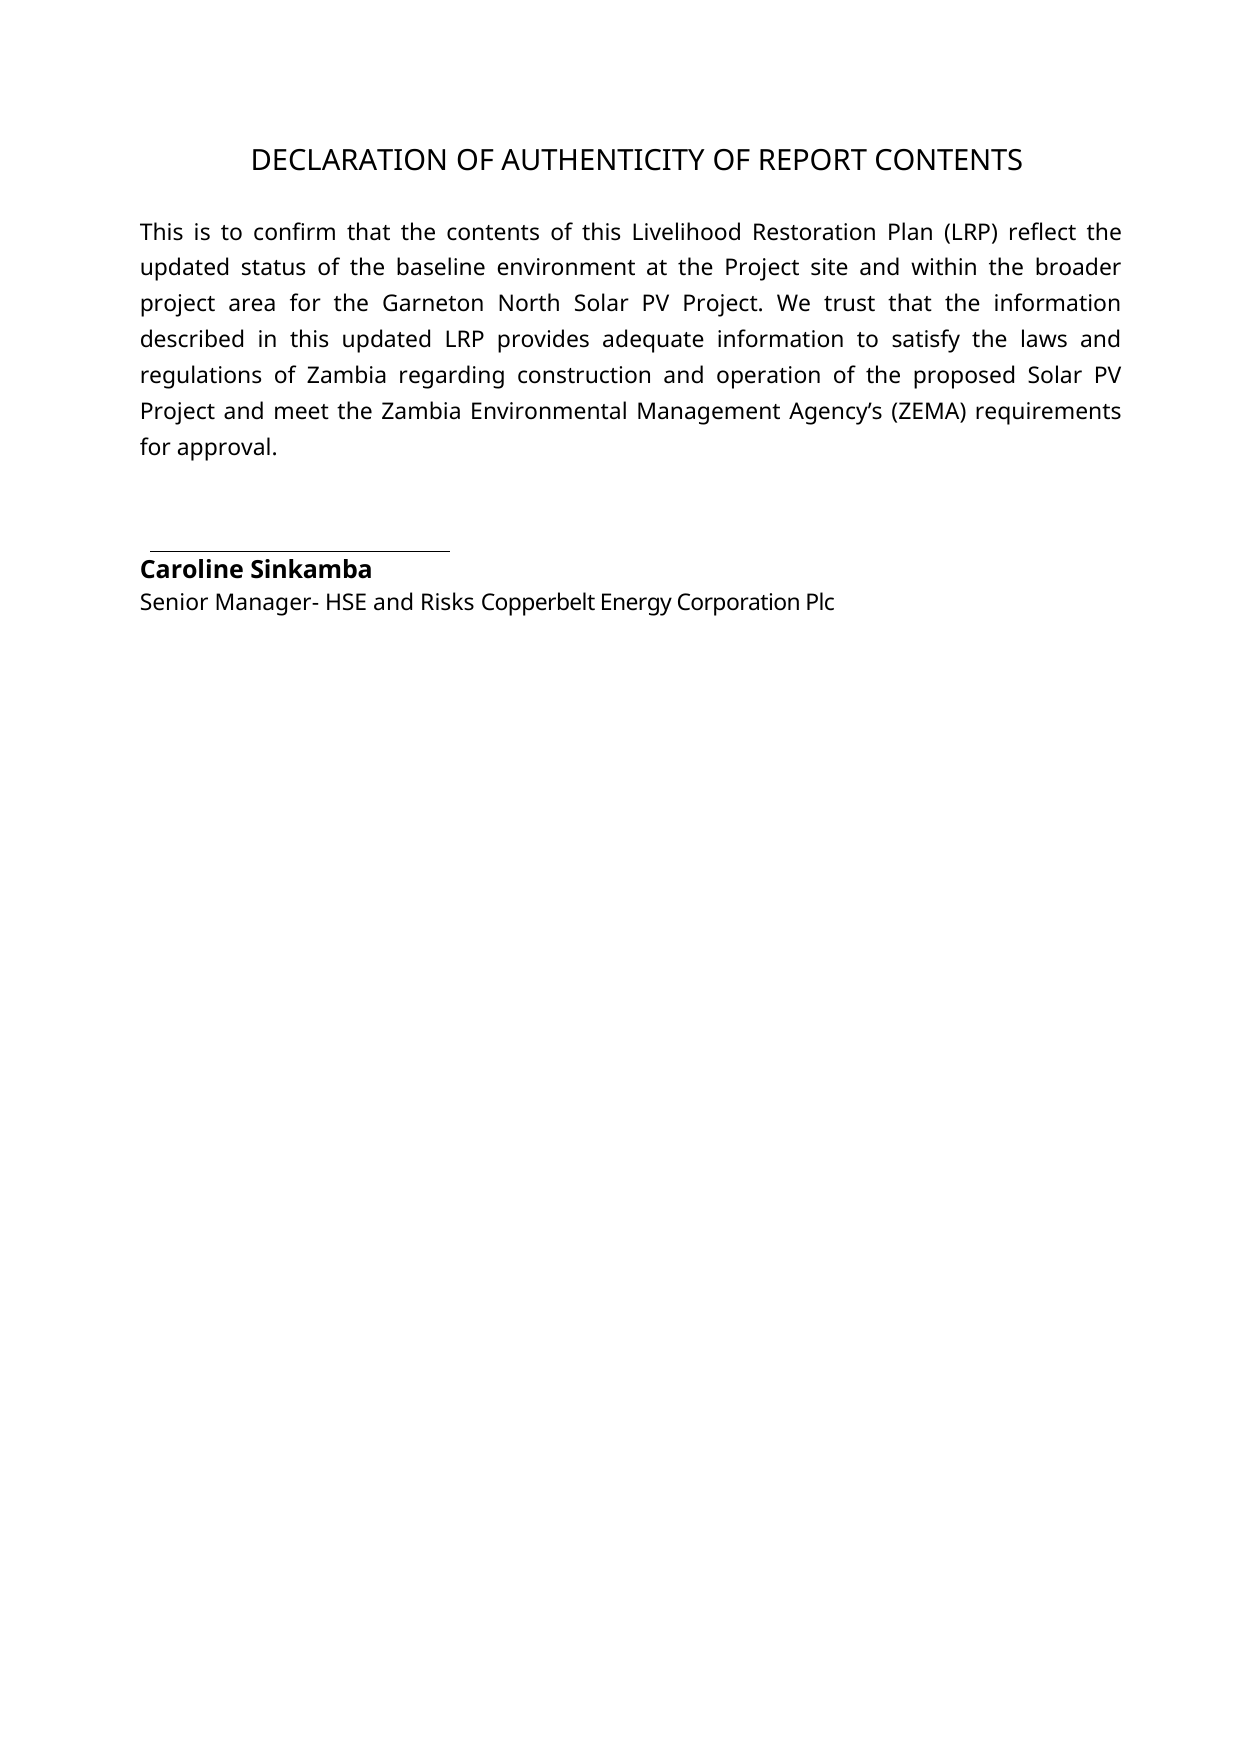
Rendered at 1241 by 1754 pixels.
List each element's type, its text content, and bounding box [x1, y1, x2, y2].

text This is to confirm that the contents of this Livelihood Restoration Plan (LRP) reflect the updated status of the baseline environment at the Project site and within the broader project area for the Garneton North Solar PV Project. We trust that the information described in this updated LRP provides adequate information to satisfy the laws and regulations of Zambia regarding construction and operation of the proposed Solar PV Project and meet the Zambia Environmental Management Agency’s (ZEMA) requirements for approval. [139, 215, 1123, 462]
text Caroline Sinkamba [139, 534, 1134, 586]
text DECLARATION OF AUTHENTICITY OF REPORT CONTENTS [139, 139, 1134, 179]
text Senior Manager- HSE and Risks Copperbelt Energy Corporation Plc [139, 586, 1134, 617]
